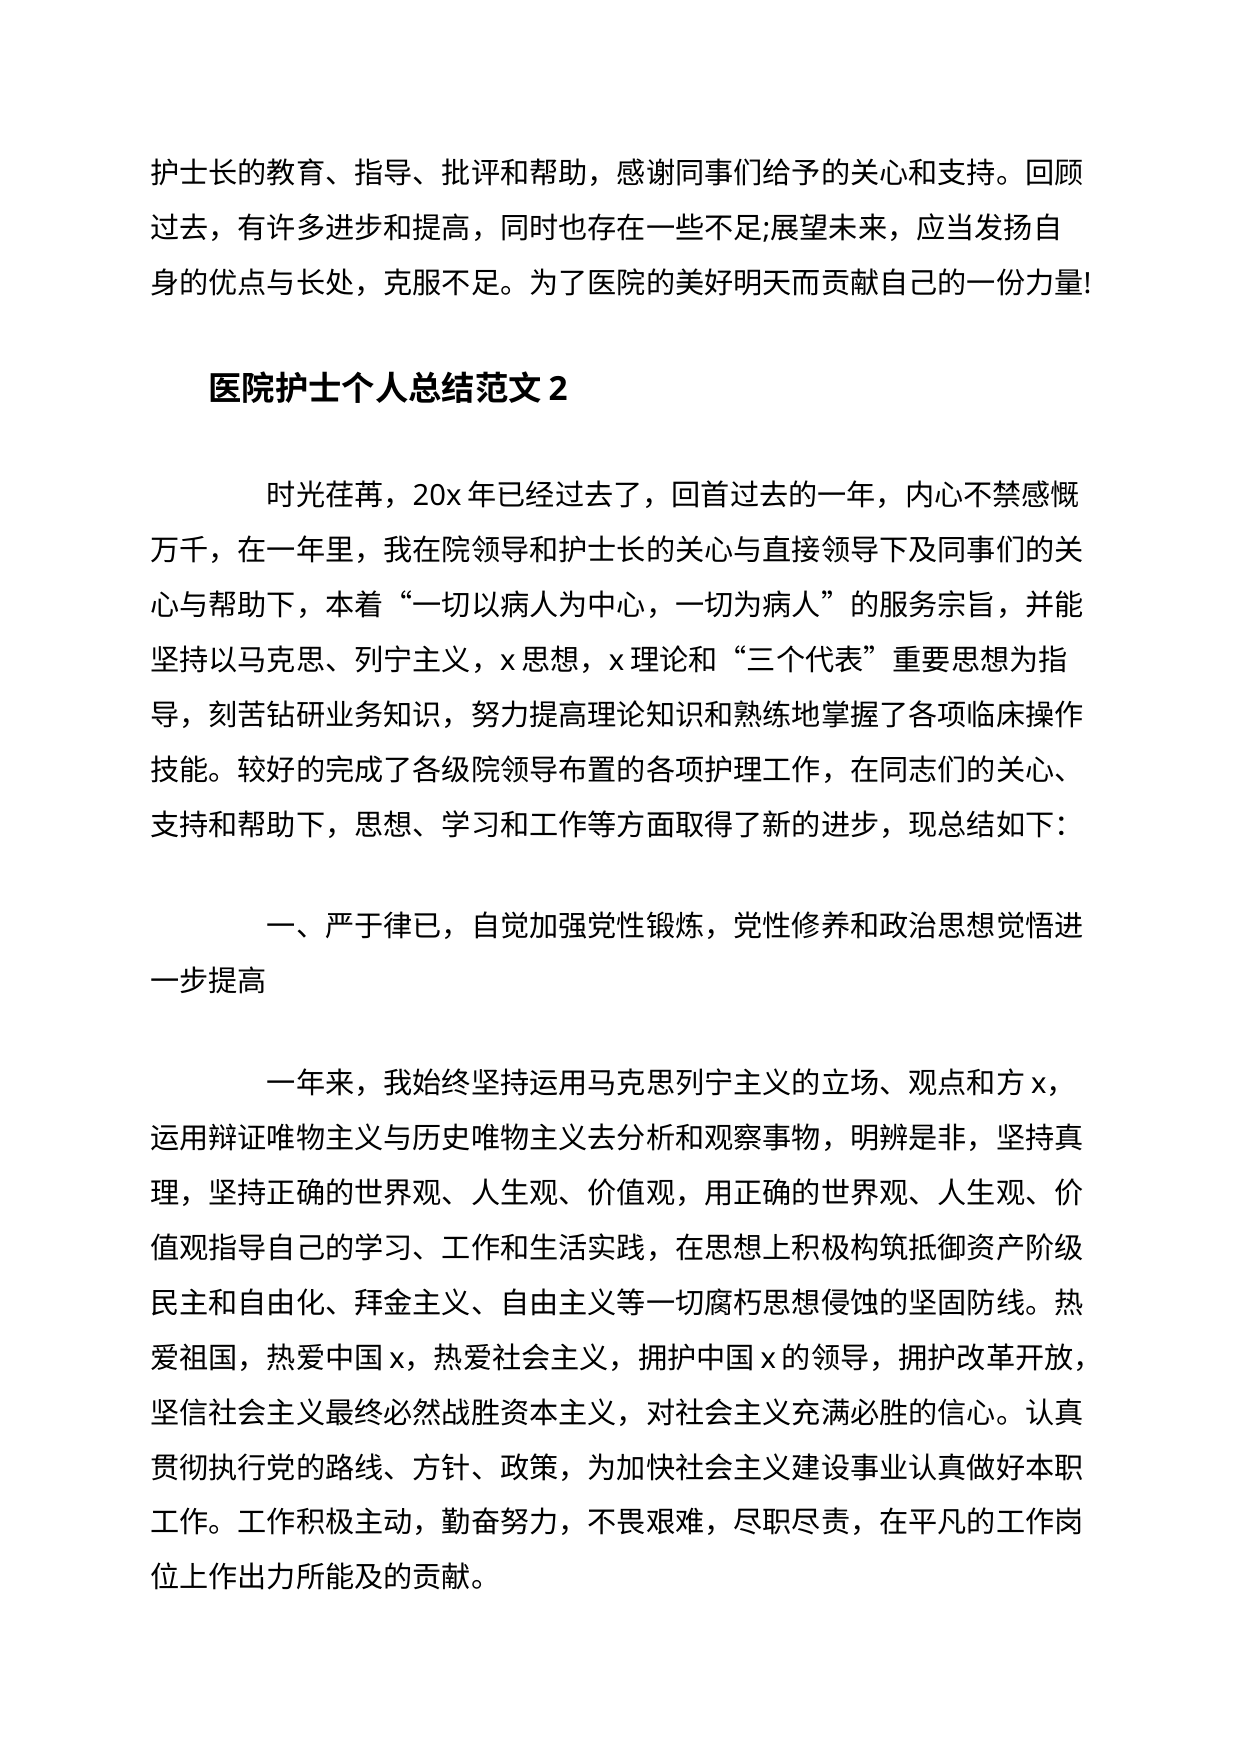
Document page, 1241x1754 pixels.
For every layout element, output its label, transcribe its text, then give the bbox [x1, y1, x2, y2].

text 一、严于律已，自觉加强党性锻炼，党性修养和政治思想觉悟进一步提高 [150, 903, 1090, 1000]
text 时光荏苒，20x年已经过去了，回首过去的一年，内心不禁感慨万千，在一年里，我在院领导和护士长的关心与直接领导下及同事们的关心与帮助下，本着“一切以病人为中心，一切为病人”的服务宗旨，并能坚持以马克思、列宁主义，x思想，x理论和“三个代表”重要思想为指导，刻苦钻研业务知识，努力提高理论知识和熟练地掌握了各项临床操作技能。较好的完成了各级院领导布置的各项护理工作，在同志们的关心、支持和帮助下，思想、学习和工作等方面取得了新的进步，现总结如下： [150, 472, 1090, 843]
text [150, 150, 1090, 302]
text 一年来，我始终坚持运用马克思列宁主义的立场、观点和方x，运用辩证唯物主义与历史唯物主义去分析和观察事物，明辨是非，坚持真理，坚持正确的世界观、人生观、价值观，用正确的世界观、人生观、价值观指导自己的学习、工作和生活实践，在思想上积极构筑抵御资产阶级民主和自由化、拜金主义、自由主义等一切腐朽思想侵蚀的坚固防线。热爱祖国，热爱中国x，热爱社会主义，拥护中国x的领导，拥护改革开放，坚信社会主义最终必然战胜资本主义，对社会主义充满必胜的信心。认真贯彻执行党的路线、方针、政策，为加快社会主义建设事业认真做好本职工作。工作积极主动，勤奋努力，不畏艰难，尽职尽责，在平凡的工作岗位上作出力所能及的贡献。 [150, 1060, 1090, 1596]
text 医院护士个人总结范文2 [150, 362, 1090, 410]
